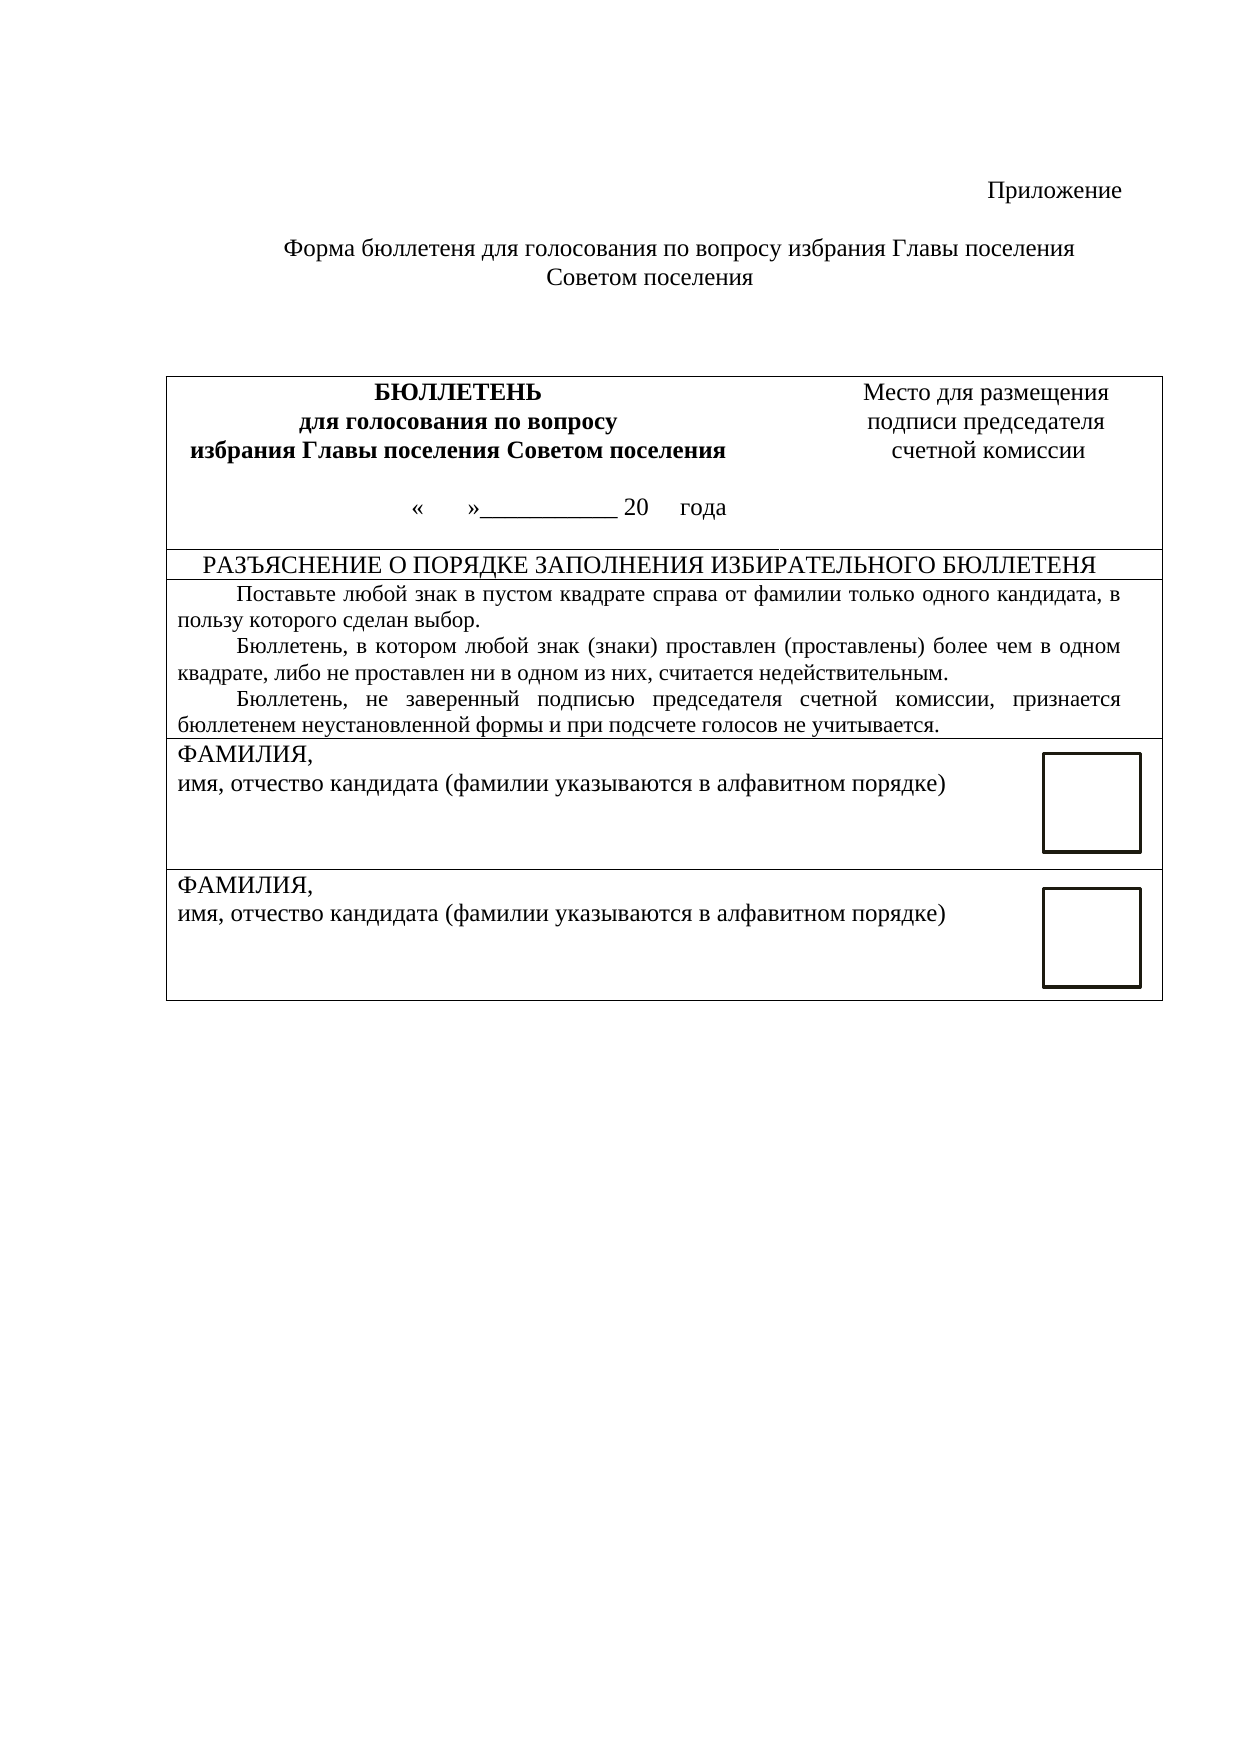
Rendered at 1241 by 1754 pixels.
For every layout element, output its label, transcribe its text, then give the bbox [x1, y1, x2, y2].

table_cell Поставьте любой знак в пустом квадрате справа от фамилии только одного кандидата, в пользу которого сделан выбор. Бюллетень, в котором любой знак (знаки) проставлен (проставлены) более чем в одном квадрате, либо не проставлен ни в одном из них, считается недействительным. Бюллетень, не заверенный подписью председателя счетной комиссии, признается бюллетенем неустановленной формы и при подсчете голосов не учитывается. [167, 580, 1162, 738]
table_cell РАЗЪЯСНЕНИЕ О ПОРЯДКЕ ЗАПОЛНЕНИЯ ИЗБИРАТЕЛЬНОГО БЮЛЛЕТЕНЯ [167, 550, 1162, 579]
table_header БЮЛЛЕТЕНЬ для голосования по вопросу избрания Главы поселения Советом поселения « »___________ 20 года [167, 377, 779, 549]
text Форма бюллетеня для голосования по вопросу избрания Главы поселения Советом поселения [177, 233, 1122, 291]
table_cell ФАМИЛИЯ, имя, отчество кандидата (фамилии указываются в алфавитном порядке) [167, 870, 1162, 1000]
table_cell ФАМИЛИЯ, имя, отчество кандидата (фамилии указываются в алфавитном порядке) [167, 739, 1162, 869]
table_header Место для размещения подписи председателя счетной комиссии [780, 377, 1162, 549]
text Приложение [177, 176, 1122, 204]
